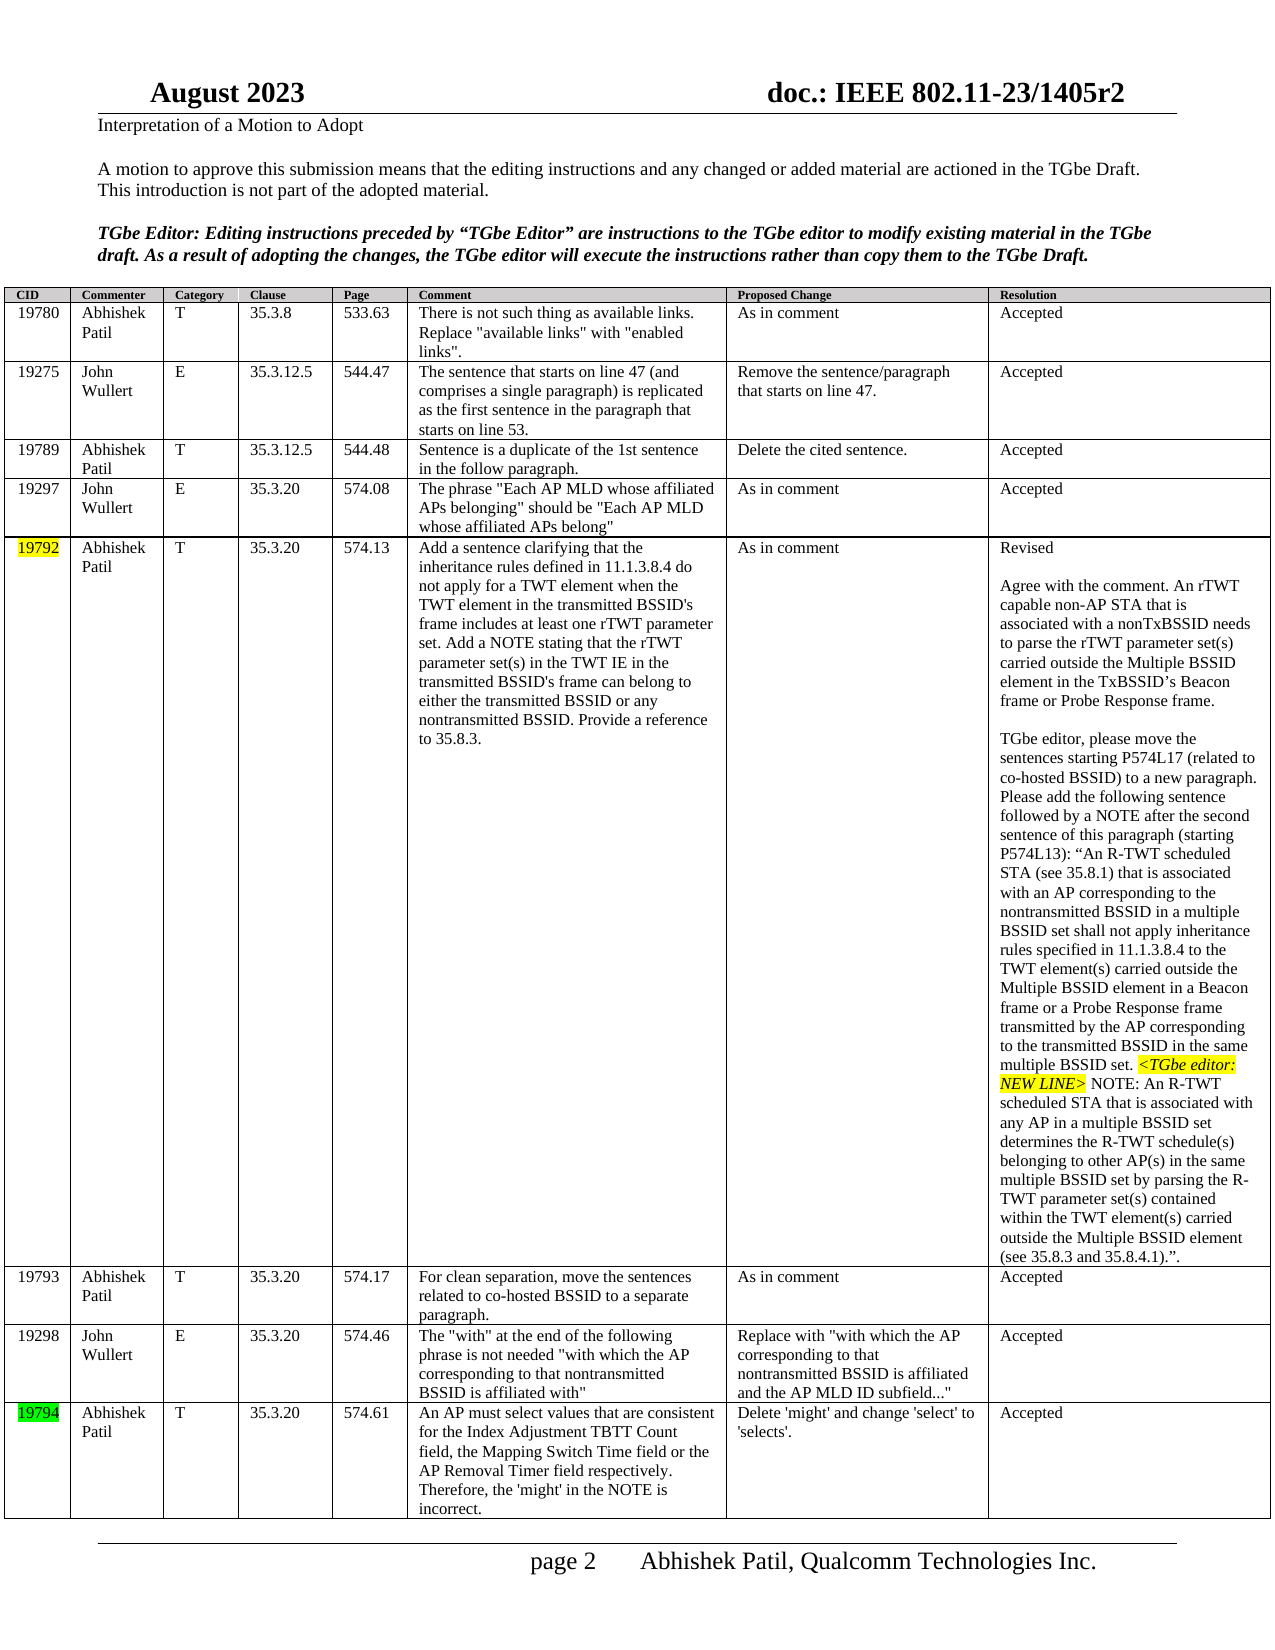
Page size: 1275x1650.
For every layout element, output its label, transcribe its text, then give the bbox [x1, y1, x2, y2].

text TGbe Editor: Editing instructions preceded by “TGbe Editor” are instructions to the TGbe editor to modify existing material in the TGbe draft. As a result of adopting the changes, the TGbe editor will execute the instructions rather than copy them to the TGbe Draft. [97, 222, 1177, 265]
text A motion to approve this submission means that the editing instructions and any changed or added material are actioned in the TGbe Draft. This introduction is not part of the adopted material. [97, 157, 1177, 201]
table_cell T [164, 1403, 238, 1518]
table_cell Add a sentence clarifying that the inheritance rules defined in 11.1.3.8.4 do not apply for a TWT element when the TWT element in the transmitted BSSID's frame includes at least one rTWT parameter set. Add a NOTE stating that the rTWT parameter set(s) in the TWT IE in the transmitted BSSID's frame can belong to either the transmitted BSSID or any nontransmitted BSSID. Provide a reference to 35.8.3. [408, 538, 726, 1266]
table_cell 35.3.20 [239, 1325, 332, 1402]
table_cell T [164, 538, 238, 1266]
table_header Category [164, 288, 238, 302]
table_cell 35.3.20 [239, 1403, 332, 1518]
table_cell John Wullert [71, 479, 163, 536]
table_cell 544.47 [333, 362, 407, 438]
table_cell 35.3.20 [239, 1267, 332, 1324]
table_cell Abhishek Patil [71, 303, 163, 361]
table_cell Accepted [989, 440, 1270, 478]
table_cell 19298 [5, 1325, 70, 1402]
table_cell E [164, 362, 238, 438]
table_cell 533.63 [333, 303, 407, 361]
table_header Clause [239, 288, 332, 302]
table_cell John Wullert [71, 362, 163, 438]
table_cell 19780 [5, 303, 70, 361]
table_cell Abhishek Patil [71, 1267, 163, 1324]
table_header Proposed Change [727, 288, 988, 302]
table_cell 19792 [5, 538, 70, 1266]
table_cell 19297 [5, 479, 70, 536]
table_cell 19794 [5, 1403, 70, 1518]
table_cell 574.17 [333, 1267, 407, 1324]
table_header Comment [408, 288, 726, 302]
table_header Commenter [71, 288, 163, 302]
table_cell Accepted [989, 479, 1270, 536]
text Interpretation of a Motion to Adopt [97, 114, 1177, 136]
table_cell As in comment [727, 538, 988, 1266]
table_cell As in comment [727, 1267, 988, 1324]
table_cell 544.48 [333, 440, 407, 478]
table_cell Sentence is a duplicate of the 1st sentence in the follow paragraph. [408, 440, 726, 478]
table_cell Delete 'might' and change 'select' to 'selects'. [727, 1403, 988, 1518]
table_cell 19275 [5, 362, 70, 438]
table_cell Accepted [989, 1267, 1270, 1324]
table_cell 35.3.12.5 [239, 440, 332, 478]
table_cell As in comment [727, 479, 988, 536]
table_cell T [164, 1267, 238, 1324]
table_cell Accepted [989, 303, 1270, 361]
table_cell An AP must select values that are consistent for the Index Adjustment TBTT Count field, the Mapping Switch Time field or the AP Removal Timer field respectively. Therefore, the 'might' in the NOTE is incorrect. [408, 1403, 726, 1518]
table_cell 574.13 [333, 538, 407, 1266]
table_cell 19793 [5, 1267, 70, 1324]
table_cell Accepted [989, 1325, 1270, 1402]
table_cell For clean separation, move the sentences related to co-hosted BSSID to a separate paragraph. [408, 1267, 726, 1324]
table_header Resolution [989, 288, 1270, 302]
table_cell 574.46 [333, 1325, 407, 1402]
table_cell Replace with "with which the AP corresponding to that nontransmitted BSSID is affiliated and the AP MLD ID subfield..." [727, 1325, 988, 1402]
table_cell Remove the sentence/paragraph that starts on line 47. [727, 362, 988, 438]
table_cell T [164, 303, 238, 361]
table_header Page [333, 288, 407, 302]
table_cell There is not such thing as available links. Replace "available links" with "enabled links". [408, 303, 726, 361]
table_cell Delete the cited sentence. [727, 440, 988, 478]
table_cell The phrase "Each AP MLD whose affiliated APs belonging" should be "Each AP MLD whose affiliated APs belong" [408, 479, 726, 536]
table_cell 19789 [5, 440, 70, 478]
table_cell 35.3.12.5 [239, 362, 332, 438]
table_cell Abhishek Patil [71, 538, 163, 1266]
table_cell E [164, 1325, 238, 1402]
table_cell Accepted [989, 1403, 1270, 1518]
table_cell Revised Agree with the comment. An rTWT capable non-AP STA that is associated with a nonTxBSSID needs to parse the rTWT parameter set(s) carried outside the Multiple BSSID element in the TxBSSID’s Beacon frame or Probe Response frame. TGbe editor, please move the sentences starting P574L17 (related to co-hosted BSSID) to a new paragraph. Please add the following sentence followed by a NOTE after the second sentence of this paragraph (starting P574L13): “An R-TWT scheduled STA (see 35.8.1) that is associated with an AP corresponding to the nontransmitted BSSID in a multiple BSSID set shall not apply inheritance rules specified in 11.1.3.8.4 to the TWT element(s) carried outside the Multiple BSSID element in a Beacon frame or a Probe Response frame transmitted by the AP corresponding to the transmitted BSSID in the same multiple BSSID set. <TGbe editor: NEW LINE> NOTE: An R-TWT scheduled STA that is associated with any AP in a multiple BSSID set determines the R-TWT schedule(s) belonging to other AP(s) in the same multiple BSSID set by parsing the R-TWT parameter set(s) contained within the TWT element(s) carried outside the Multiple BSSID element (see 35.8.3 and 35.8.4.1).”. [989, 538, 1270, 1266]
table_cell E [164, 479, 238, 536]
table_cell The "with" at the end of the following phrase is not needed "with which the AP corresponding to that nontransmitted BSSID is affiliated with" [408, 1325, 726, 1402]
table_cell 35.3.20 [239, 538, 332, 1266]
table_cell Abhishek Patil [71, 440, 163, 478]
table_cell 574.08 [333, 479, 407, 536]
table_cell 35.3.20 [239, 479, 332, 536]
table_cell John Wullert [71, 1325, 163, 1402]
table_cell Accepted [989, 362, 1270, 438]
table_cell As in comment [727, 303, 988, 361]
table_cell The sentence that starts on line 47 (and comprises a single paragraph) is replicated as the first sentence in the paragraph that starts on line 53. [408, 362, 726, 438]
table_cell 35.3.8 [239, 303, 332, 361]
table_cell Abhishek Patil [71, 1403, 163, 1518]
table_cell T [164, 440, 238, 478]
table_cell 574.61 [333, 1403, 407, 1518]
table_header CID [5, 288, 70, 302]
